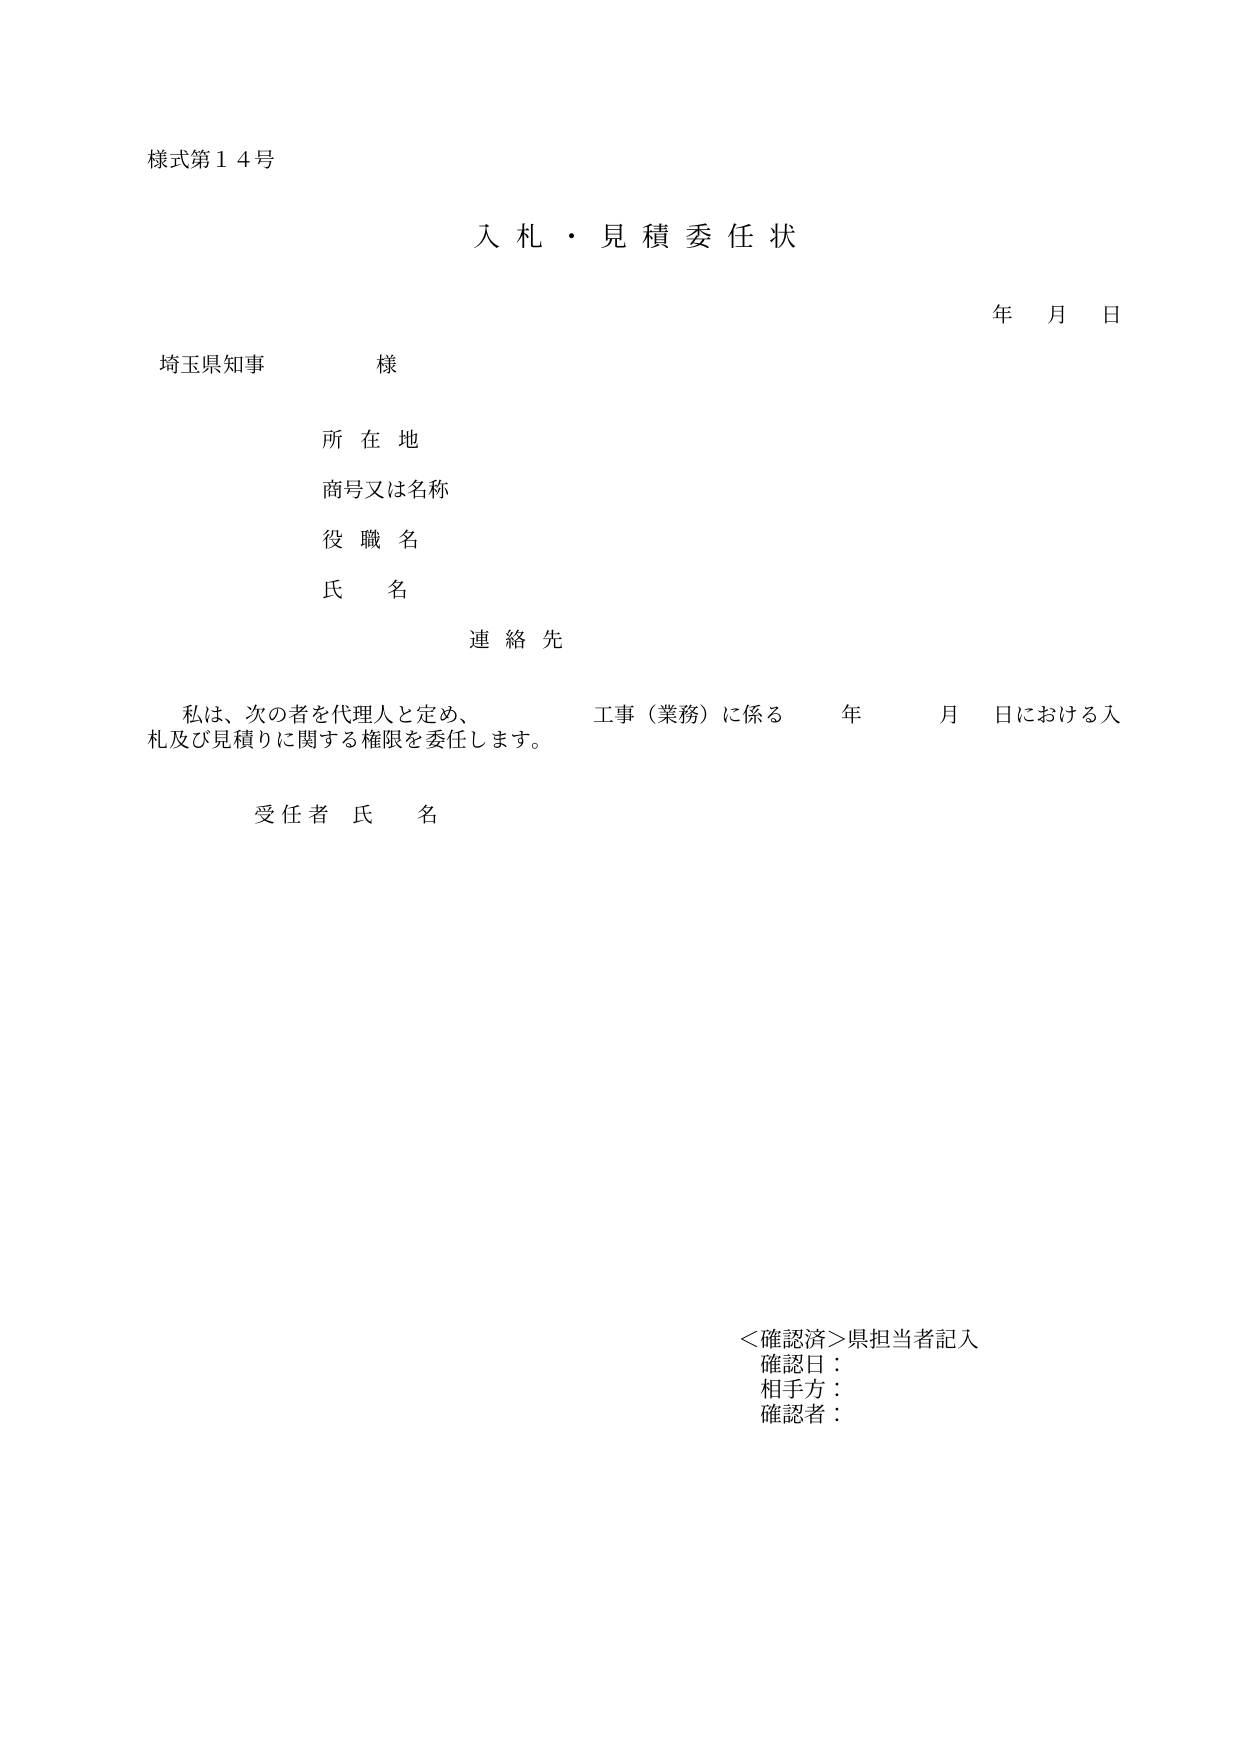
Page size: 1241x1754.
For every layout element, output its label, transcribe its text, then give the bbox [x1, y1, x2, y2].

text 入 札 ・ 見 積 委 任 状 [148, 223, 1122, 252]
text 埼玉県知事 様 [148, 352, 1122, 377]
text 確認日： [148, 1352, 1122, 1377]
text 確認者： [148, 1402, 1122, 1427]
text 連絡先 [148, 627, 1122, 652]
text 商号又は名称 [148, 477, 1122, 502]
text 所在地 [148, 427, 1122, 452]
text 年 月 日 [148, 302, 1122, 327]
text 氏名 [148, 577, 1122, 602]
text ＜確認済＞県担当者記入 [148, 1327, 1122, 1352]
text 私は、次の者を代理人と定め、 工事（業務）に係る 年 月 日における入札及び見積りに関する権限を委任します。 [148, 702, 1122, 752]
text 相手方： [148, 1377, 1122, 1402]
text 様式第１４号 [148, 148, 1122, 173]
text 受任者 氏名 [148, 802, 1122, 827]
text 役職名 [148, 527, 1122, 552]
